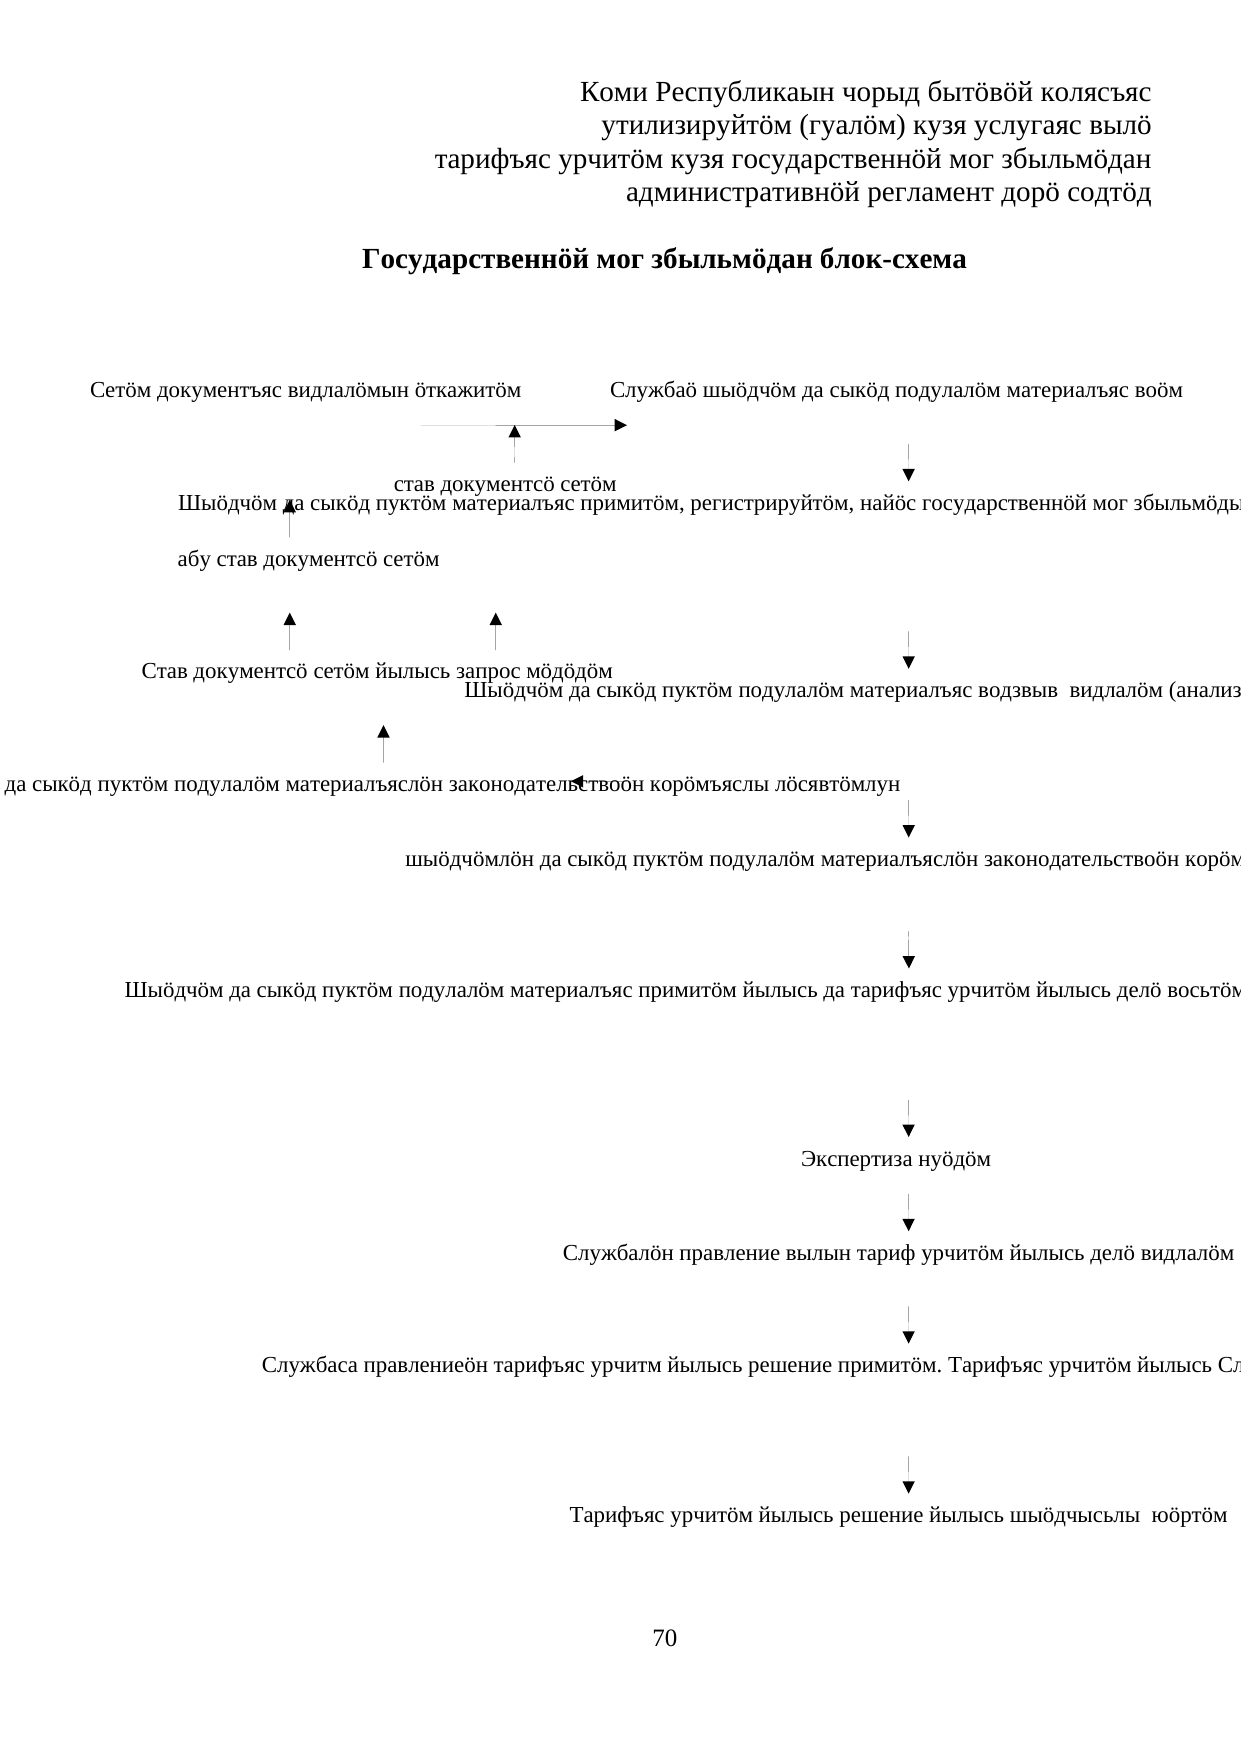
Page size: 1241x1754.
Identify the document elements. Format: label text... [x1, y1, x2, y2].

text утилизируйтöм (гуалöм) кузя услугаяс вылö [177, 107, 1152, 141]
text Государственнöй мог збыльмöдан блок-схема [177, 242, 1152, 275]
text тарифъяс урчитöм кузя государственнöй мог збыльмöдан [177, 141, 1152, 174]
text Коми Республикаын чорыд бытöвöй колясъяс [177, 74, 1152, 107]
text административнöй регламент дорö содтöд [177, 174, 1152, 208]
